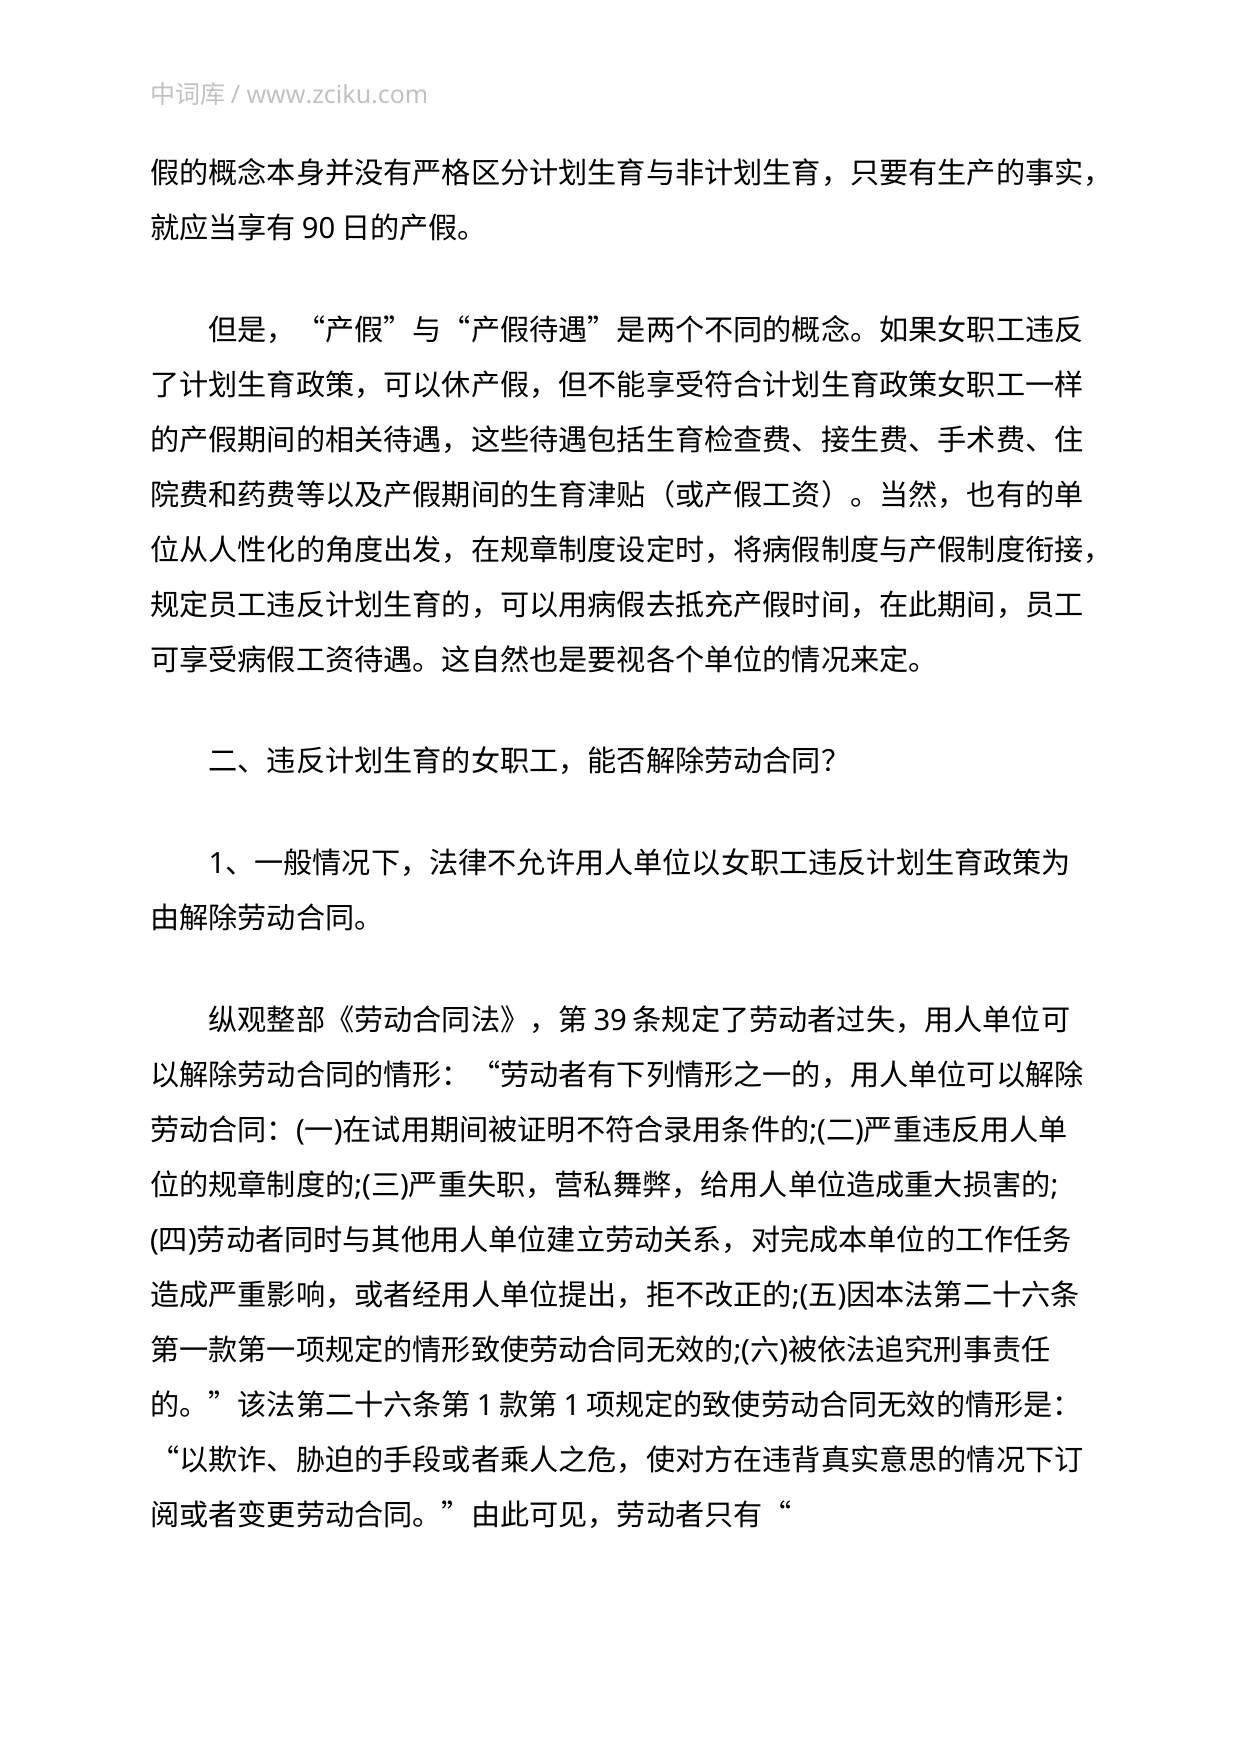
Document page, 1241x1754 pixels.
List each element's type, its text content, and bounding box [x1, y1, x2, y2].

text 1、一般情况下，法律不允许用人单位以女职工违反计划生育政策为由解除劳动合同。 [150, 840, 1090, 937]
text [150, 150, 1090, 247]
text 二、违反计划生育的女职工，能否解除劳动合同？ [150, 738, 1090, 780]
text 纵观整部《劳动合同法》，第39条规定了劳动者过失，用人单位可以解除劳动合同的情形：“劳动者有下列情形之一的，用人单位可以解除劳动合同：(一)在试用期间被证明不符合录用条件的;(二)严重违反用人单位的规章制度的;(三)严重失职，营私舞弊，给用人单位造成重大损害的;(四)劳动者同时与其他用人单位建立劳动关系，对完成本单位的工作任务造成严重影响，或者经用人单位提出，拒不改正的;(五)因本法第二十六条第一款第一项规定的情形致使劳动合同无效的;(六)被依法追究刑事责任的。”该法第二十六条第1款第1项规定的致使劳动合同无效的情形是：“以欺诈、胁迫的手段或者乘人之危，使对方在违背真实意思的情况下订阅或者变更劳动合同。”由此可见，劳动者只有“ [150, 997, 1090, 1534]
text 但是，“产假”与“产假待遇”是两个不同的概念。如果女职工违反了计划生育政策，可以休产假，但不能享受符合计划生育政策女职工一样的产假期间的相关待遇，这些待遇包括生育检查费、接生费、手术费、住院费和药费等以及产假期间的生育津贴（或产假工资）。当然，也有的单位从人性化的角度出发，在规章制度设定时，将病假制度与产假制度衔接，规定员工违反计划生育的，可以用病假去抵充产假时间，在此期间，员工可享受病假工资待遇。这自然也是要视各个单位的情况来定。 [150, 307, 1090, 678]
